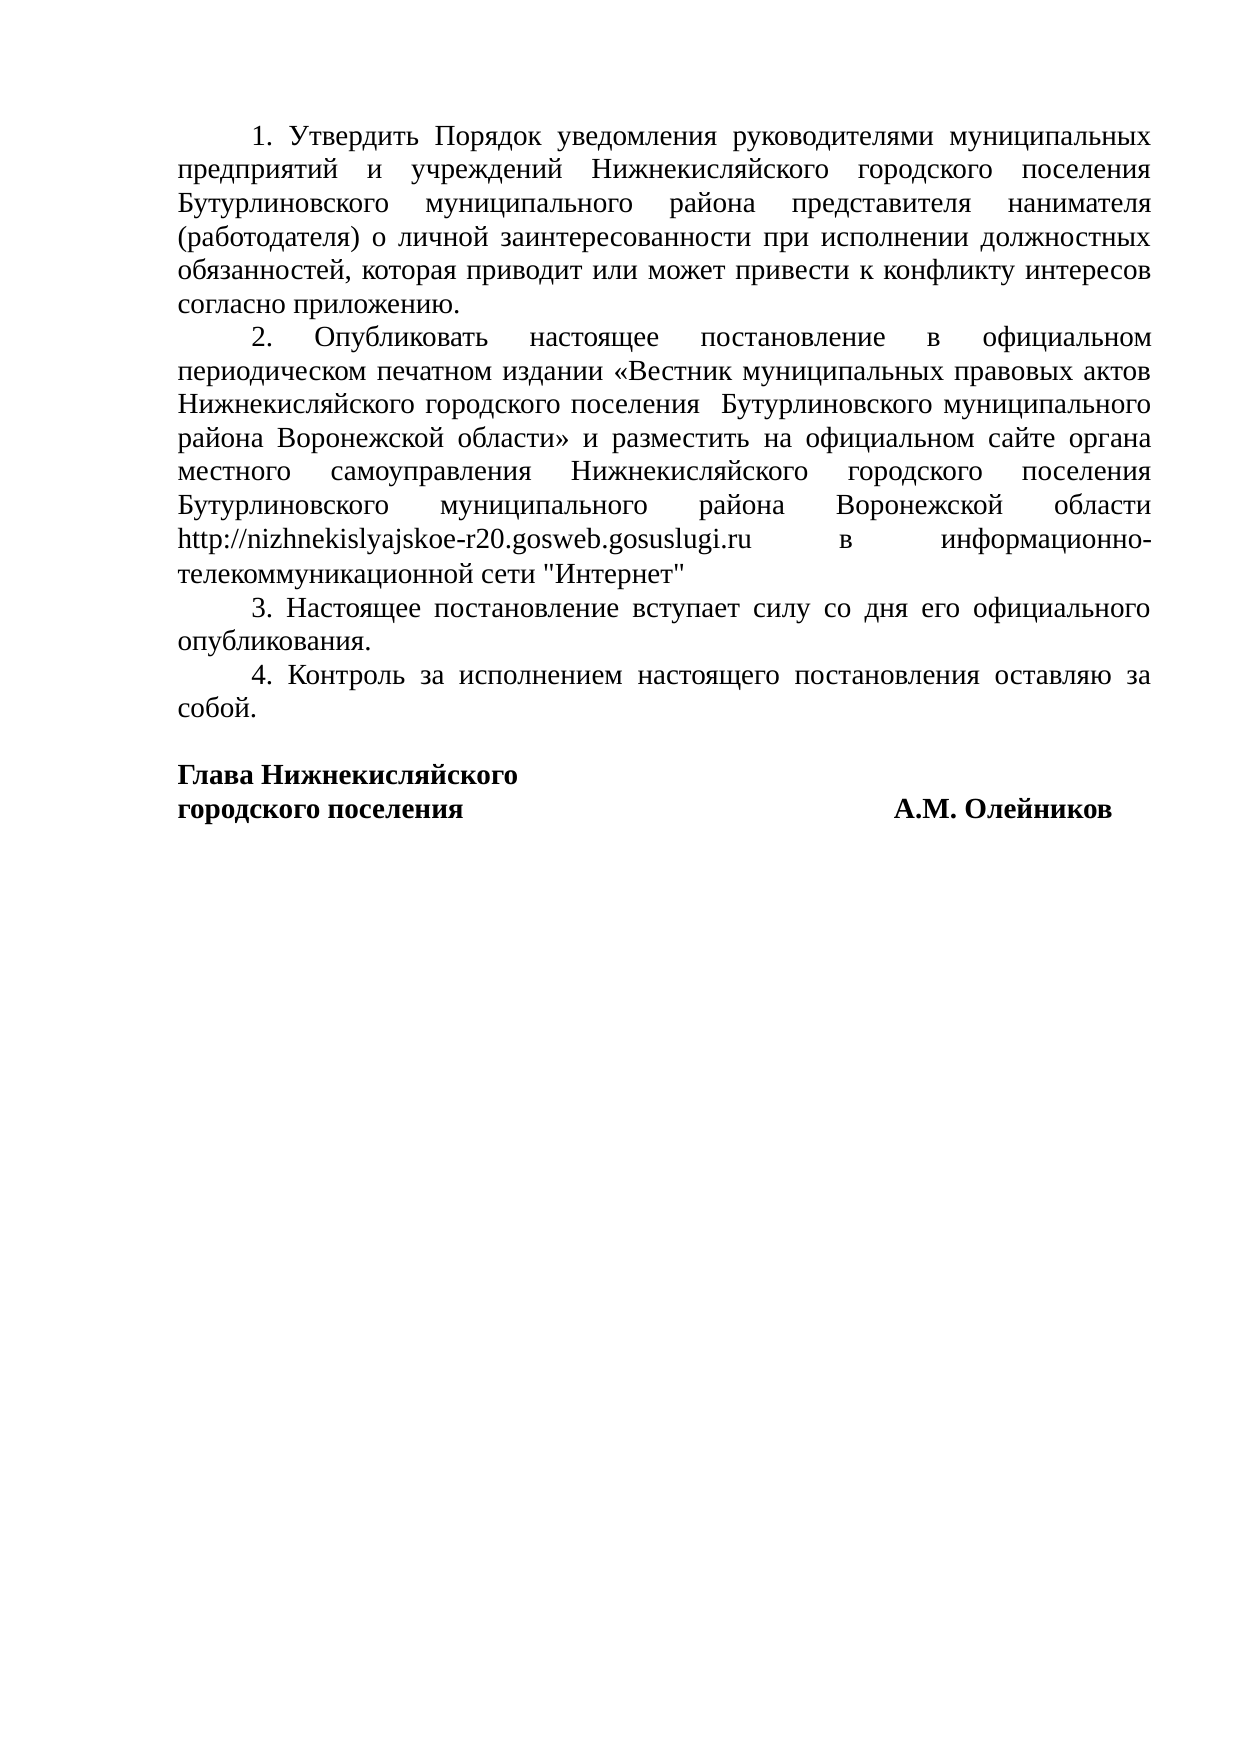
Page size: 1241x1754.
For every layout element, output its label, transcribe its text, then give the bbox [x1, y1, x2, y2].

text 3. Настоящее постановление вступает силу со дня его официального опубликования. [177, 590, 1152, 657]
text 2. Опубликовать настоящее постановление в официальном периодическом печатном издании «Вестник муниципальных правовых актов Нижнекисляйского городского поселения Бутурлиновского муниципального района Воронежской области» и разместить на официальном сайте органа местного самоуправления Нижнекисляйского городского поселения Бутурлиновского муниципального района Воронежской области http://nizhnekislyajskoe-r20.gosweb.gosuslugi.ru в информационно-телекоммуникационной сети "Интернет" [177, 319, 1152, 590]
text городского поселения А.М. Олейников [177, 791, 1152, 824]
text Глава Нижнекисляйского [177, 757, 1152, 791]
text 4. Контроль за исполнением настоящего постановления оставляю за собой. [177, 657, 1152, 724]
text 1. Утвердить Порядок уведомления руководителями муниципальных предприятий и учреждений Нижнекисляйского городского поселения Бутурлиновского муниципального района представителя нанимателя (работодателя) о личной заинтересованности при исполнении должностных обязанностей, которая приводит или может привести к конфликту интересов согласно приложению. [177, 118, 1152, 319]
